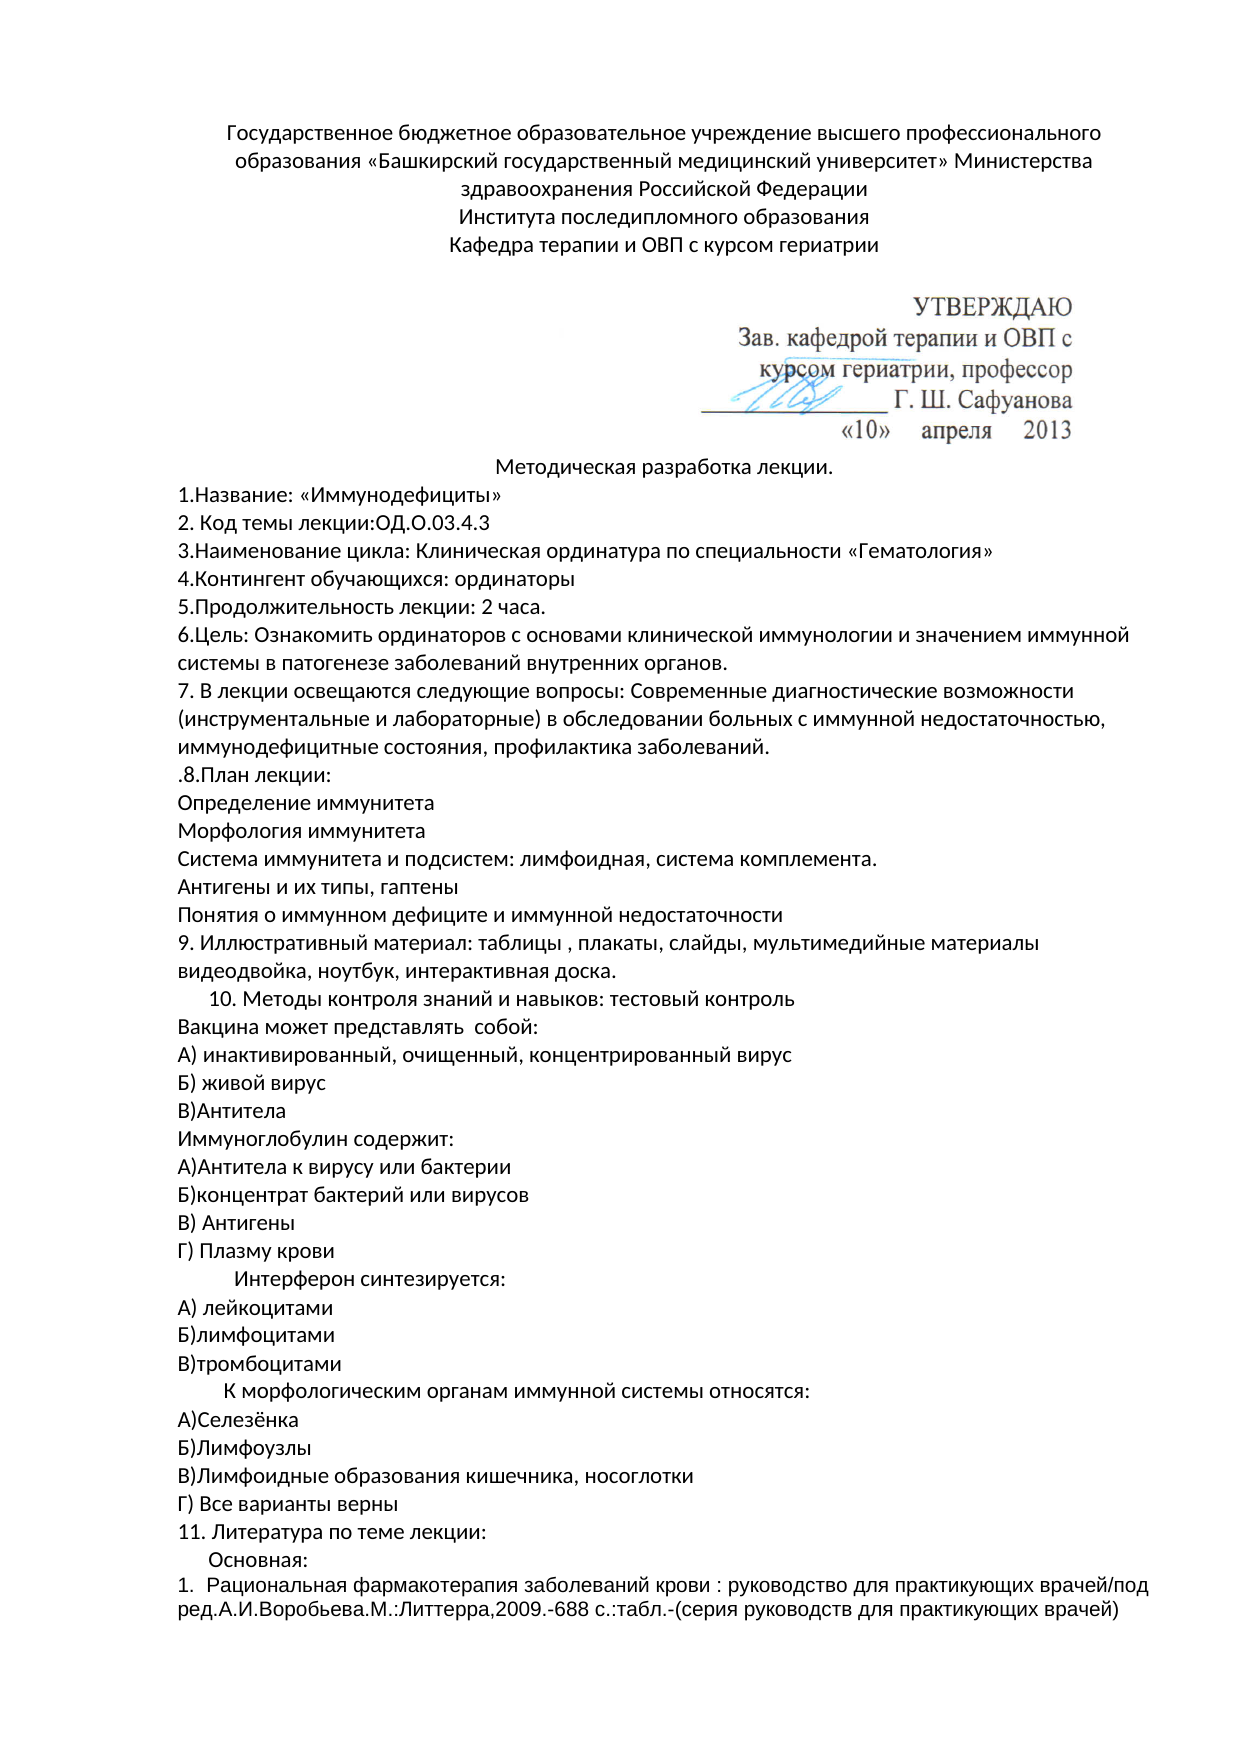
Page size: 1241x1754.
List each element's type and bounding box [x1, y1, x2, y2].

picture [559, 258, 1152, 452]
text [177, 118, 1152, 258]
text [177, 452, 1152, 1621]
